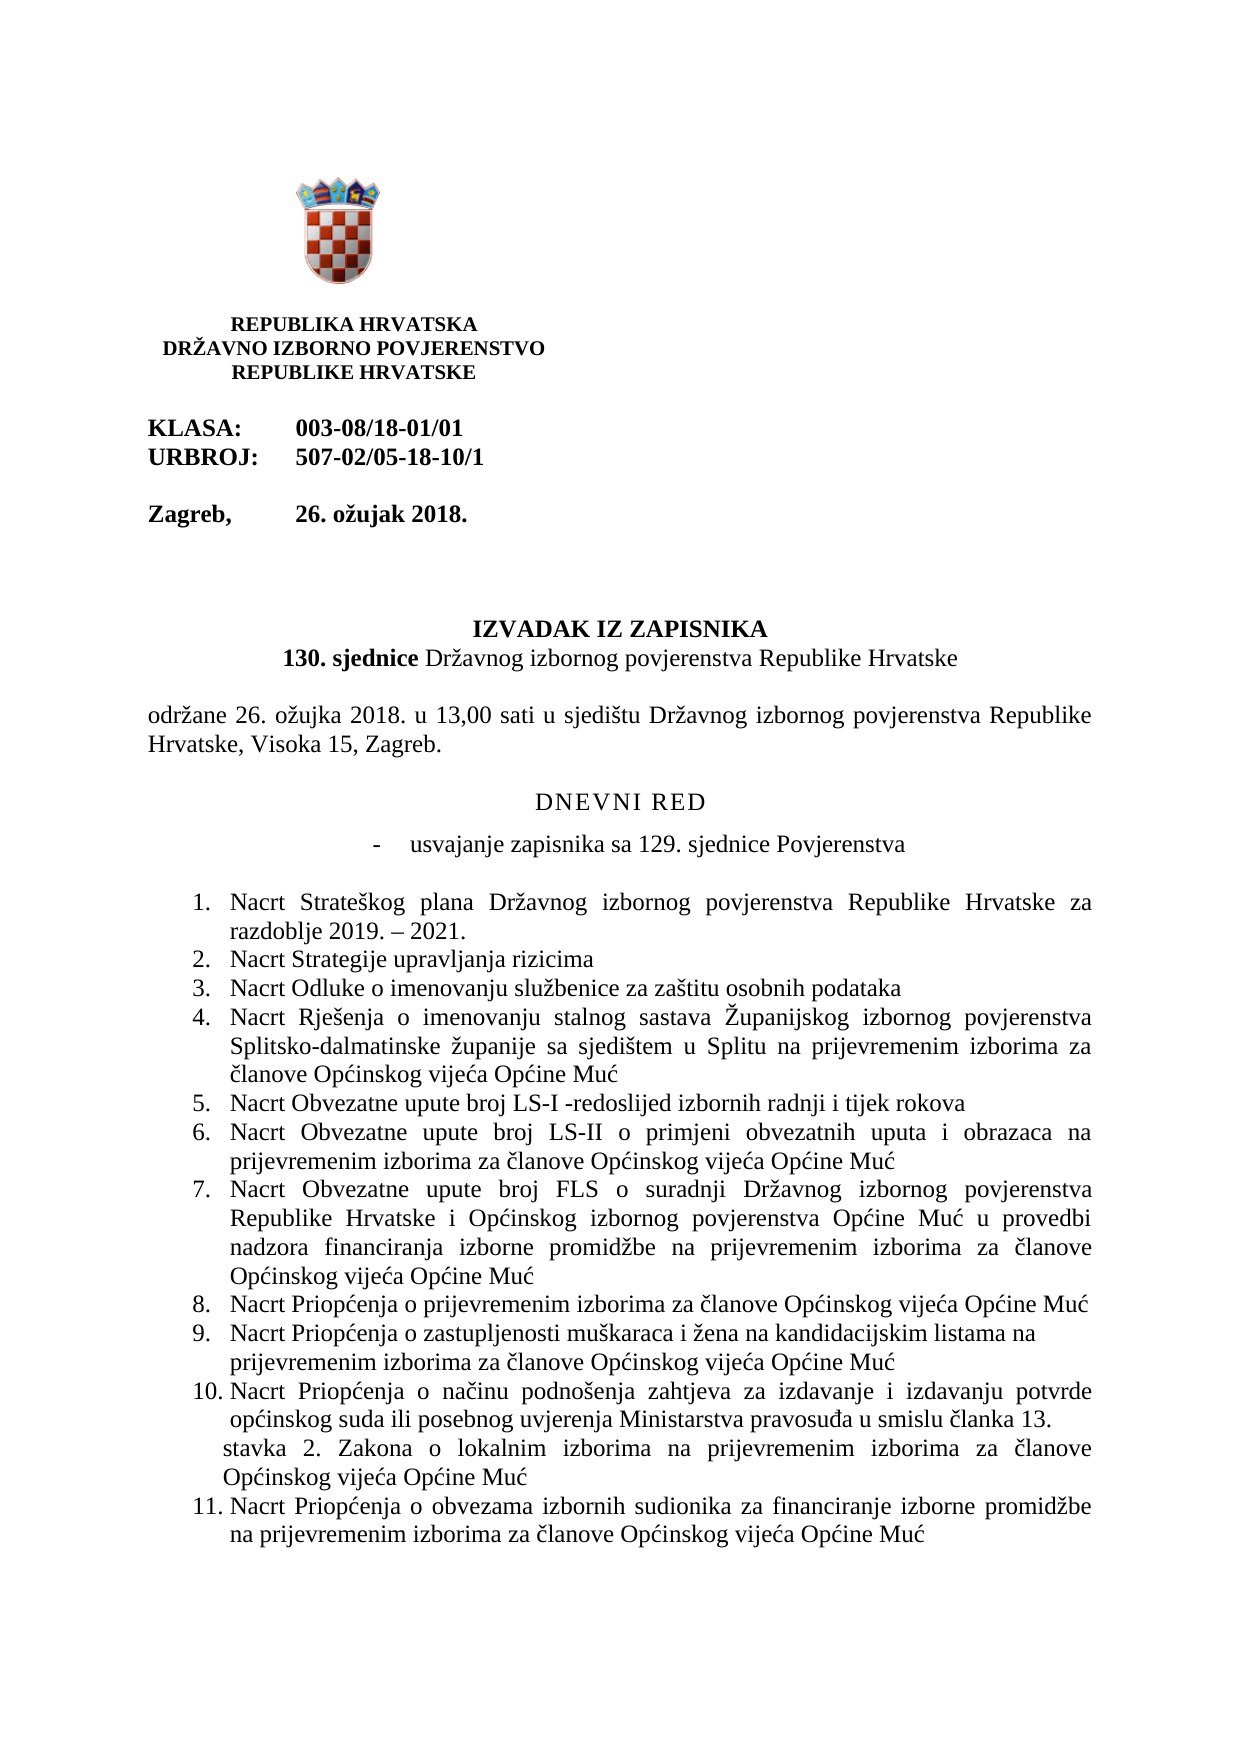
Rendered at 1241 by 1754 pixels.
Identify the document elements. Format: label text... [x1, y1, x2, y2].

text URBROJ: 507-02/05-18-10/1 [148, 442, 1093, 471]
list Nacrt Priopćenja o prijevremenim izborima za članove Općinskog vijeća Općine Muć [192, 1289, 1093, 1318]
list Nacrt Priopćenja o obvezama izbornih sudionika za financiranje izborne promidžbe na prijevremenim izborima za članove Općinskog vijeća Općine Muć [192, 1491, 1093, 1548]
text 130. sjednice Državnog izbornog povjerenstva Republike Hrvatske [148, 643, 1093, 672]
text DNEVNI RED [148, 787, 1093, 816]
list stavka 2. Zakona o lokalnim izborima na prijevremenim izborima za članove Općinskog vijeća Općine Muć [223, 1433, 1093, 1491]
list Nacrt Odluke o imenovanju službenice za zaštitu osobnih podataka [192, 973, 1093, 1002]
list usvajanje zapisnika sa 129. sjednice Povjerenstva [185, 829, 1093, 858]
text DRŽAVNO IZBORNO POVJERENSTVO [148, 336, 1093, 360]
list Nacrt Strategije upravljanja rizicima [192, 944, 1093, 973]
text KLASA: 003-08/18-01/01 [148, 413, 1093, 442]
text IZVADAK IZ ZAPISNIKA [148, 614, 1093, 643]
text Zagreb, 26. ožujak 2018. [148, 499, 1093, 528]
list Nacrt Strateškog plana Državnog izbornog povjerenstva Republike Hrvatske za razdoblje 2019. – 2021. [192, 887, 1093, 944]
list Nacrt Priopćenja o zastupljenosti muškaraca i žena na kandidacijskim listama na prijevremenim izborima za članove Općinskog vijeća Općine Muć [192, 1318, 1093, 1376]
list Nacrt Obvezatne upute broj FLS o suradnji Državnog izbornog povjerenstva Republike Hrvatske i Općinskog izbornog povjerenstva Općine Muć u provedbi nadzora financiranja izborne promidžbe na prijevremenim izborima za članove Općinskog vijeća Općine Muć [192, 1174, 1093, 1289]
list Nacrt Rješenja o imenovanju stalnog sastava Županijskog izbornog povjerenstva Splitsko-dalmatinske županije sa sjedištem u Splitu na prijevremenim izborima za članove Općinskog vijeća Općine Muć [192, 1002, 1093, 1088]
picture [296, 177, 380, 284]
list Nacrt Priopćenja o načinu podnošenja zahtjeva za izdavanje i izdavanju potvrde općinskog suda ili posebnog uvjerenja Ministarstva pravosuđa u smislu članka 13. [192, 1376, 1093, 1433]
text održane 26. ožujka 2018. u 13,00 sati u sjedištu Državnog izbornog povjerenstva Republike Hrvatske, Visoka 15, Zagreb. [148, 701, 1093, 758]
list Nacrt Obvezatne upute broj LS-II o primjeni obvezatnih uputa i obrazaca na prijevremenim izborima za članove Općinskog vijeća Općine Muć [192, 1117, 1093, 1174]
list Nacrt Obvezatne upute broj LS-I -redoslijed izbornih radnji i tijek rokova [192, 1088, 1093, 1117]
text REPUBLIKA HRVATSKA [148, 312, 1093, 336]
text REPUBLIKE HRVATSKE [148, 360, 1093, 384]
